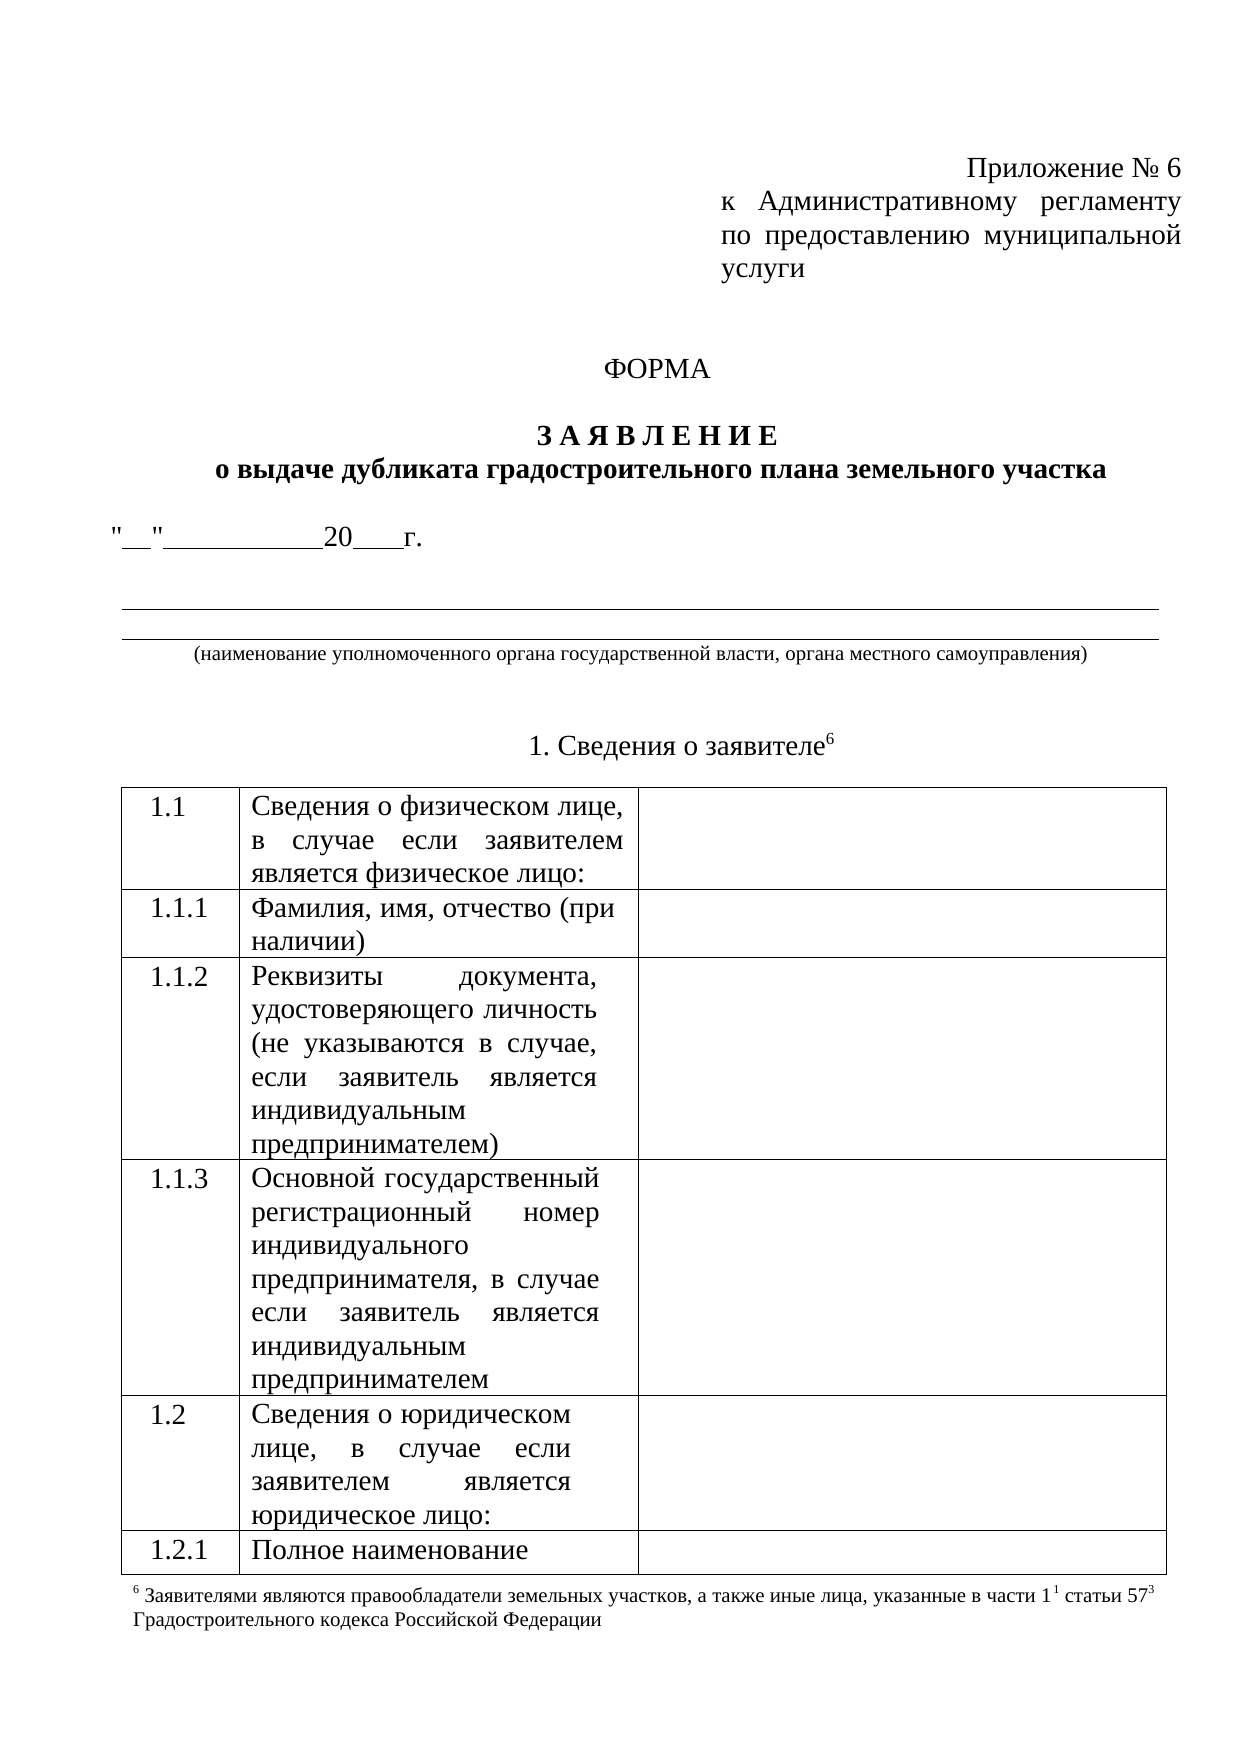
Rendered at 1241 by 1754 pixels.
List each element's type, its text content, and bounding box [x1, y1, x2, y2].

table_cell [639, 1160, 1166, 1395]
table_cell [639, 1531, 1166, 1574]
table_header Сведения о физическом лице, в случае если заявителем является физическое лицо: [240, 788, 638, 889]
text 6 Заявителями являются правообладатели земельных участков, а также иные лица, указанные в части 11 статьи 573 Градостроительного кодекса Российской Федерации [133, 1583, 1154, 1631]
table_cell 1.1.2 [122, 958, 239, 1159]
table_cell Сведения о юридическом лице, в случае если заявителем является юридическое лицо: [240, 1396, 638, 1530]
text " " 20 г. [110, 519, 1181, 552]
table_cell 1.1.3 [122, 1160, 239, 1395]
table_cell Фамилия, имя, отчество (при наличии) [240, 890, 638, 957]
text З А Я В Л Е Н И Е [138, 418, 1176, 452]
table_cell Полное наименование [240, 1531, 638, 1574]
table_cell [639, 1396, 1166, 1530]
table_header 1.1 [122, 788, 239, 889]
text (наименование уполномоченного органа государственной власти, органа местного самоуправления) [193, 632, 1198, 664]
table_cell 1.2 [122, 1396, 239, 1530]
text Приложение № 6 к Административному регламенту по предоставлению муниципальной услуги [721, 150, 1181, 284]
list Сведения о заявителе6 [528, 728, 1198, 762]
table_cell [639, 890, 1166, 957]
table_cell Реквизиты документа, удостоверяющего личность (не указываются в случае, если заявитель является индивидуальным предпринимателем) [240, 958, 638, 1159]
table_cell 1.1.1 [122, 890, 239, 957]
table_header [639, 788, 1166, 889]
table_cell [639, 958, 1166, 1159]
text о выдаче дубликата градостроительного плана земельного участка [145, 452, 1176, 485]
text ФОРМА [133, 351, 1181, 384]
table_cell 1.2.1 [122, 1531, 239, 1574]
table_cell Основной государственный регистрационный номер индивидуального предпринимателя, в случае если заявитель является индивидуальным предпринимателем [240, 1160, 638, 1395]
